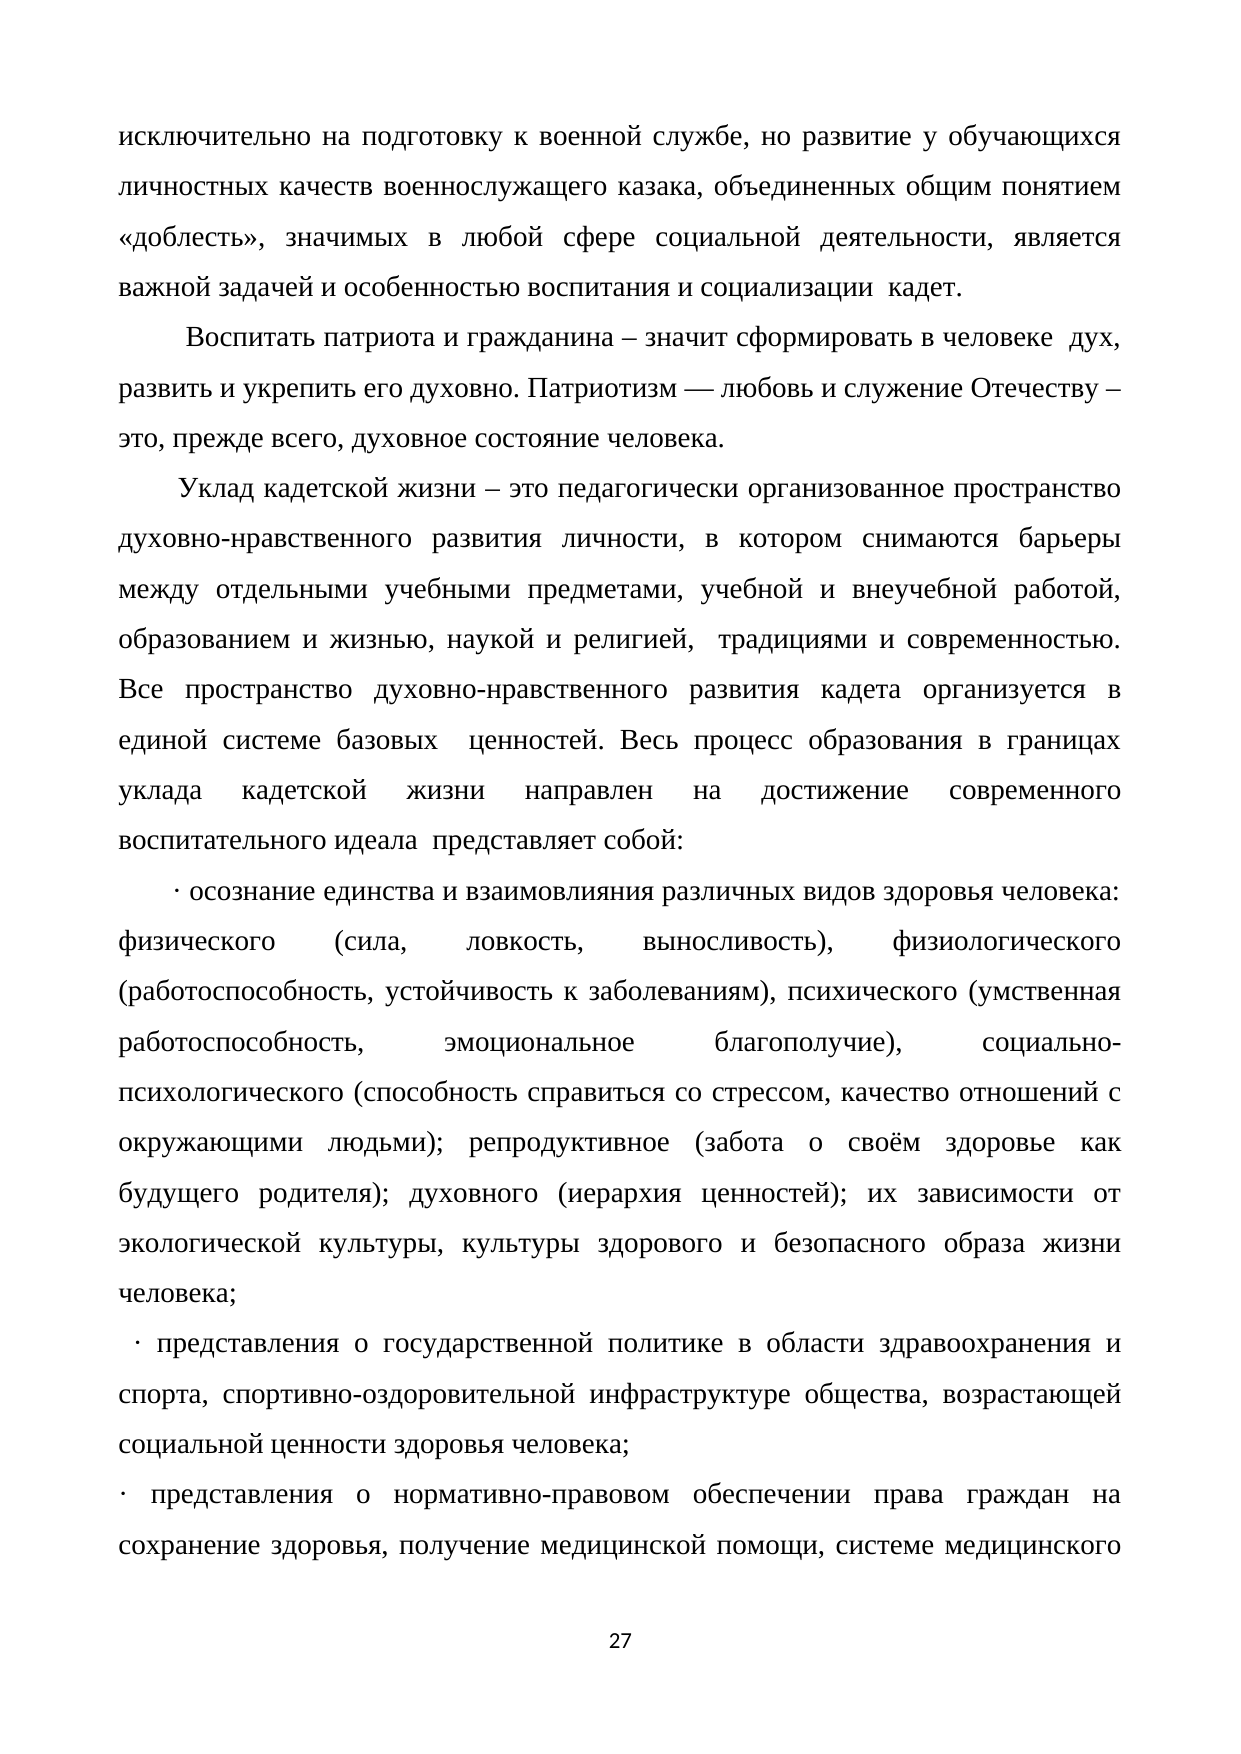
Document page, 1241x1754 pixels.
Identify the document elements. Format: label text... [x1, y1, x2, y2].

text Уклад кадетской жизни – это педагогически организованное пространство духовно-нравственного развития личности, в котором снимаются барьеры между отдельными учебными предметами, учебной и внеучебной работой, образованием и жизнью, наукой и религией, традициями и современностью. Все пространство духовно-нравственного развития кадета организуется в единой системе базовых ценностей. Весь процесс образования в границах уклада кадетской жизни направлен на достижение современного воспитательного идеала представляет собой: [118, 470, 1122, 856]
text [118, 1477, 1122, 1560]
text · осознание единства и взаимовлияния различных видов здоровья человека: физического (сила, ловкость, выносливость), физиологического (работоспособность, устойчивость к заболеваниям), психического (умственная работоспособность, эмоциональное благополучие), социально-психологического (способность справиться со стрессом, качество отношений с окружающими людьми); репродуктивное (забота о своём здоровье как будущего родителя); духовного (иерархия ценностей); их зависимости от экологической культуры, культуры здорового и безопасного образа жизни человека; [118, 873, 1122, 1309]
text · представления о государственной политике в области здравоохранения и спорта, спортивно-оздоровительной инфраструктуре общества, возрастающей социальной ценности здоровья человека; [118, 1326, 1122, 1460]
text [118, 118, 1122, 303]
text Воспитать патриота и гражданина – значит сформировать в человеке дух, развить и укрепить его духовно. Патриотизм — любовь и служение Отечеству – это, прежде всего, духовное состояние человека. [118, 319, 1122, 453]
